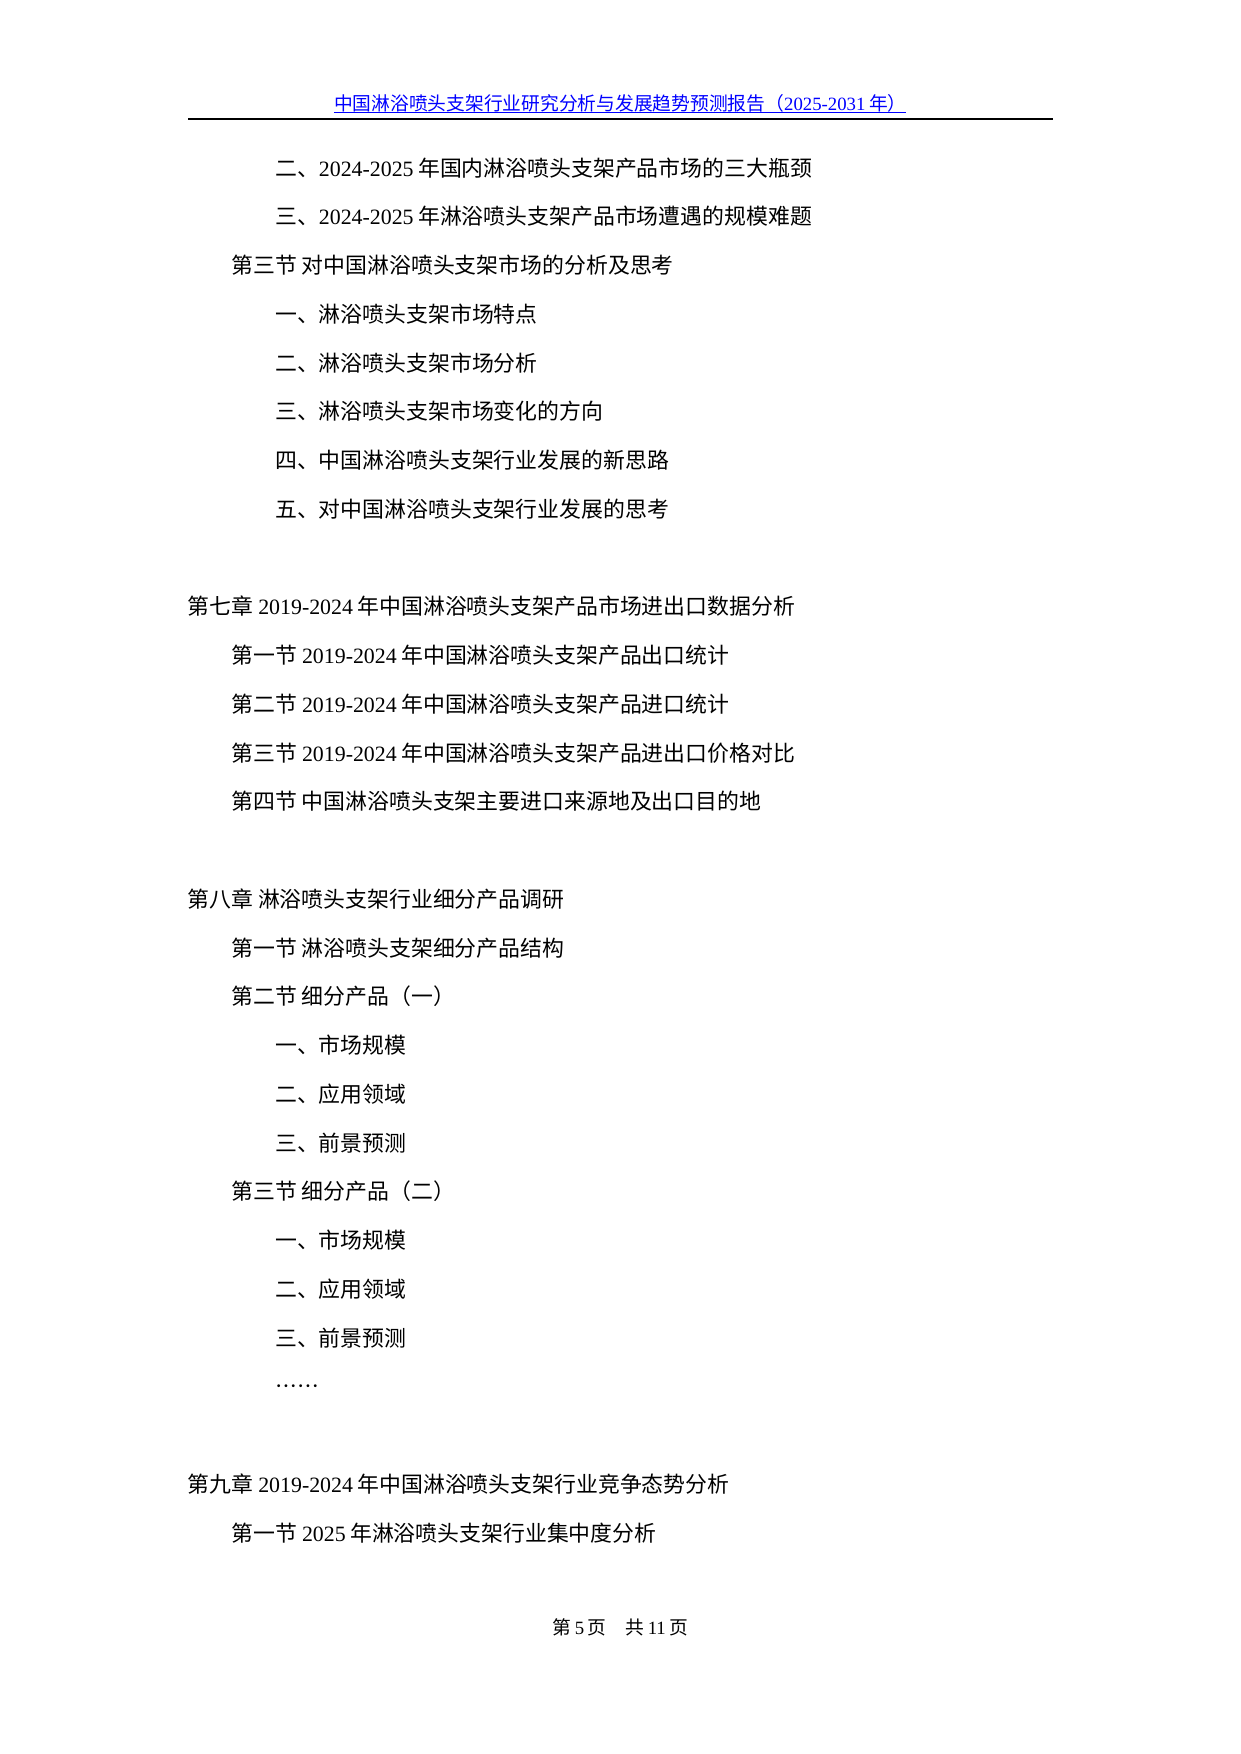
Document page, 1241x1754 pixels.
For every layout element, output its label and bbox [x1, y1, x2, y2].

text [187, 150, 1053, 1548]
